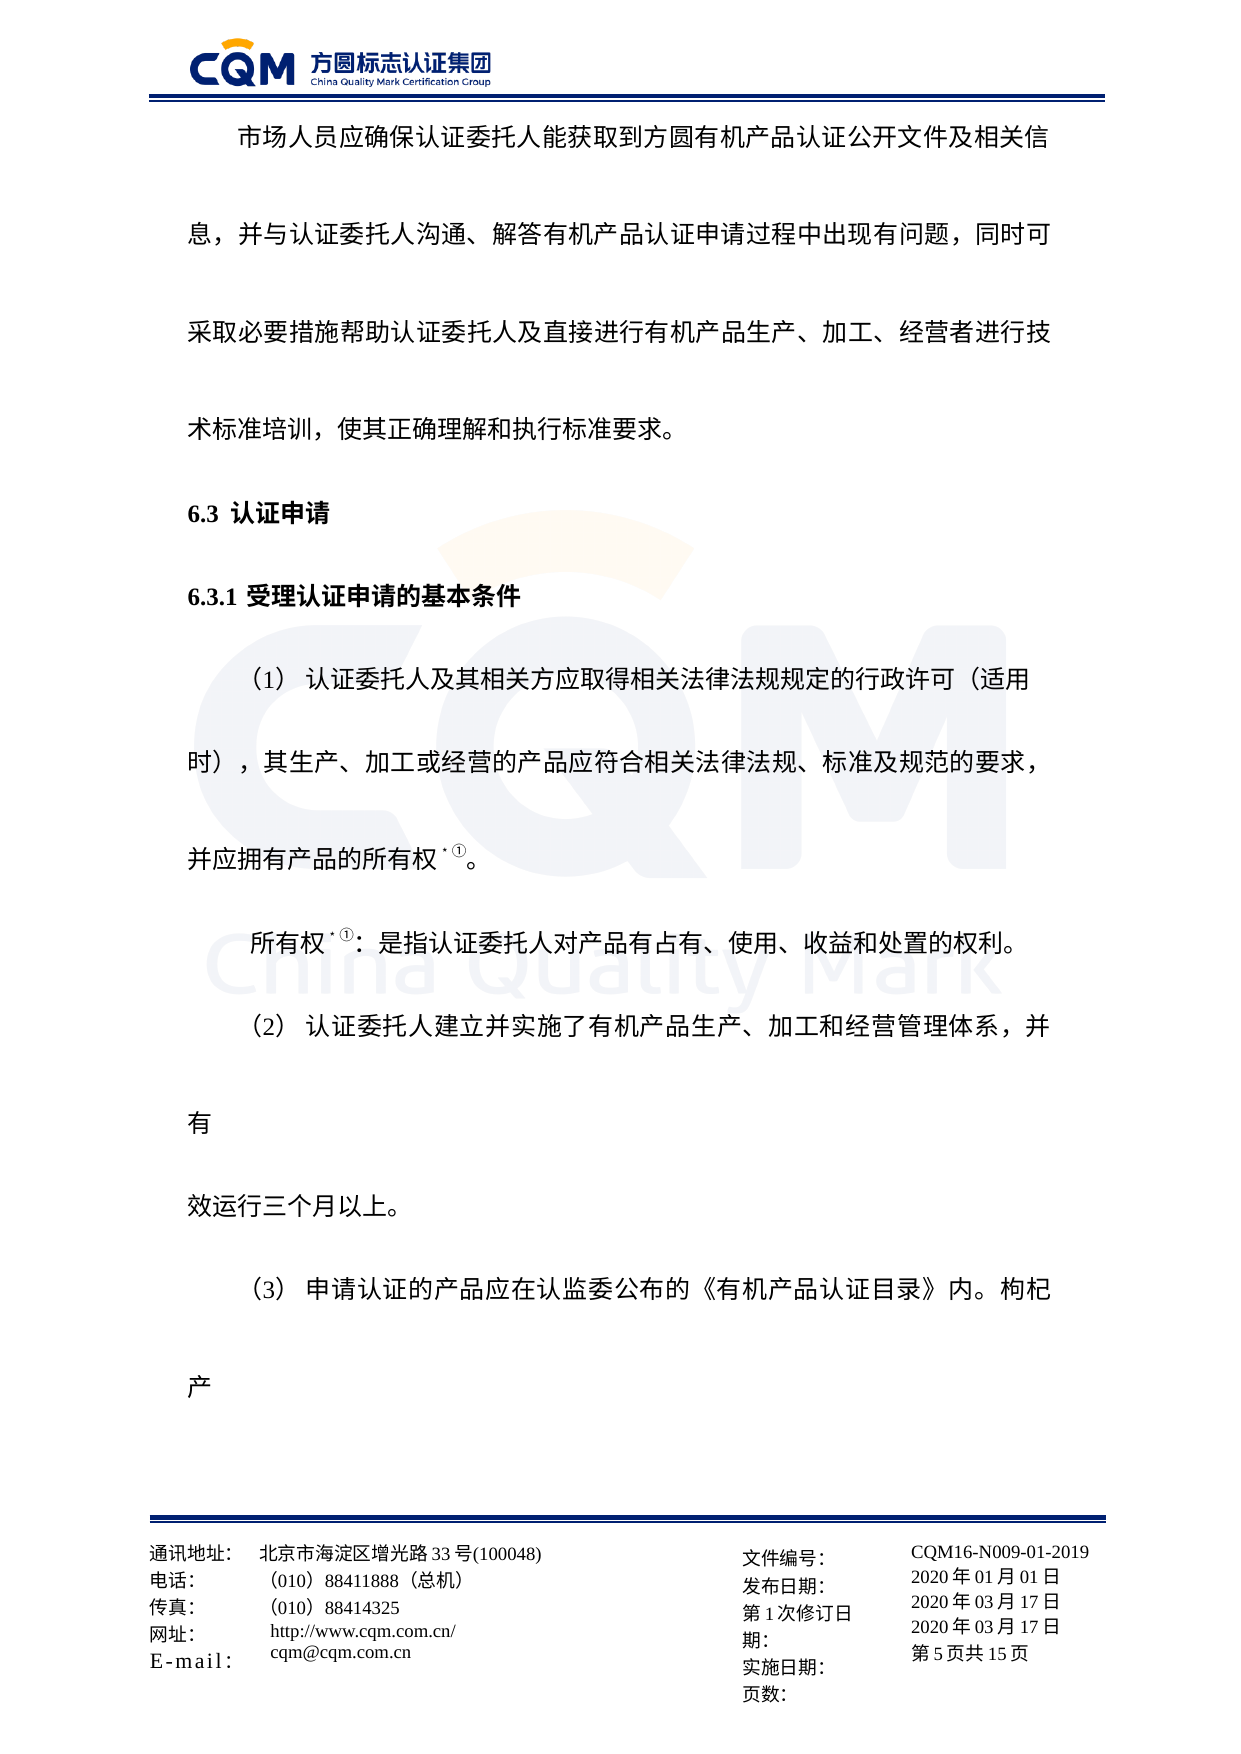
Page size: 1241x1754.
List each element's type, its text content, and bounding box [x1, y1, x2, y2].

text 效运行三个月以上。 [187, 1172, 1053, 1237]
text 所有权﹡①：是指认证委托人对产品有占有、使用、收益和处置的权利。 [187, 909, 1053, 974]
picture [189, 35, 491, 91]
subtitle 认证申请 [187, 479, 1053, 544]
subtitle 受理认证申请的基本条件 [187, 562, 1053, 627]
list 申请认证的产品应在认监委公布的《有机产品认证目录》内。枸杞产 [187, 1256, 1053, 1418]
text 时），其生产、加工或经营的产品应符合相关法律法规、标准及规范的要求，并应拥有产品的所有权﹡①。 [187, 728, 1053, 891]
list 认证委托人及其相关方应取得相关法律法规规定的行政许可（适用 [187, 645, 1053, 710]
picture [167, 487, 1033, 1032]
text 市场人员应确保认证委托人能获取到方圆有机产品认证公开文件及相关信息，并与认证委托人沟通、解答有机产品认证申请过程中出现有问题，同时可采取必要措施帮助认证委托人及直接进行有机产品生产、加工、经营者进行技术标准培训，使其正确理解和执行标准要求。 [187, 103, 1053, 461]
list 认证委托人建立并实施了有机产品生产、加工和经营管理体系，并有 [187, 992, 1053, 1154]
